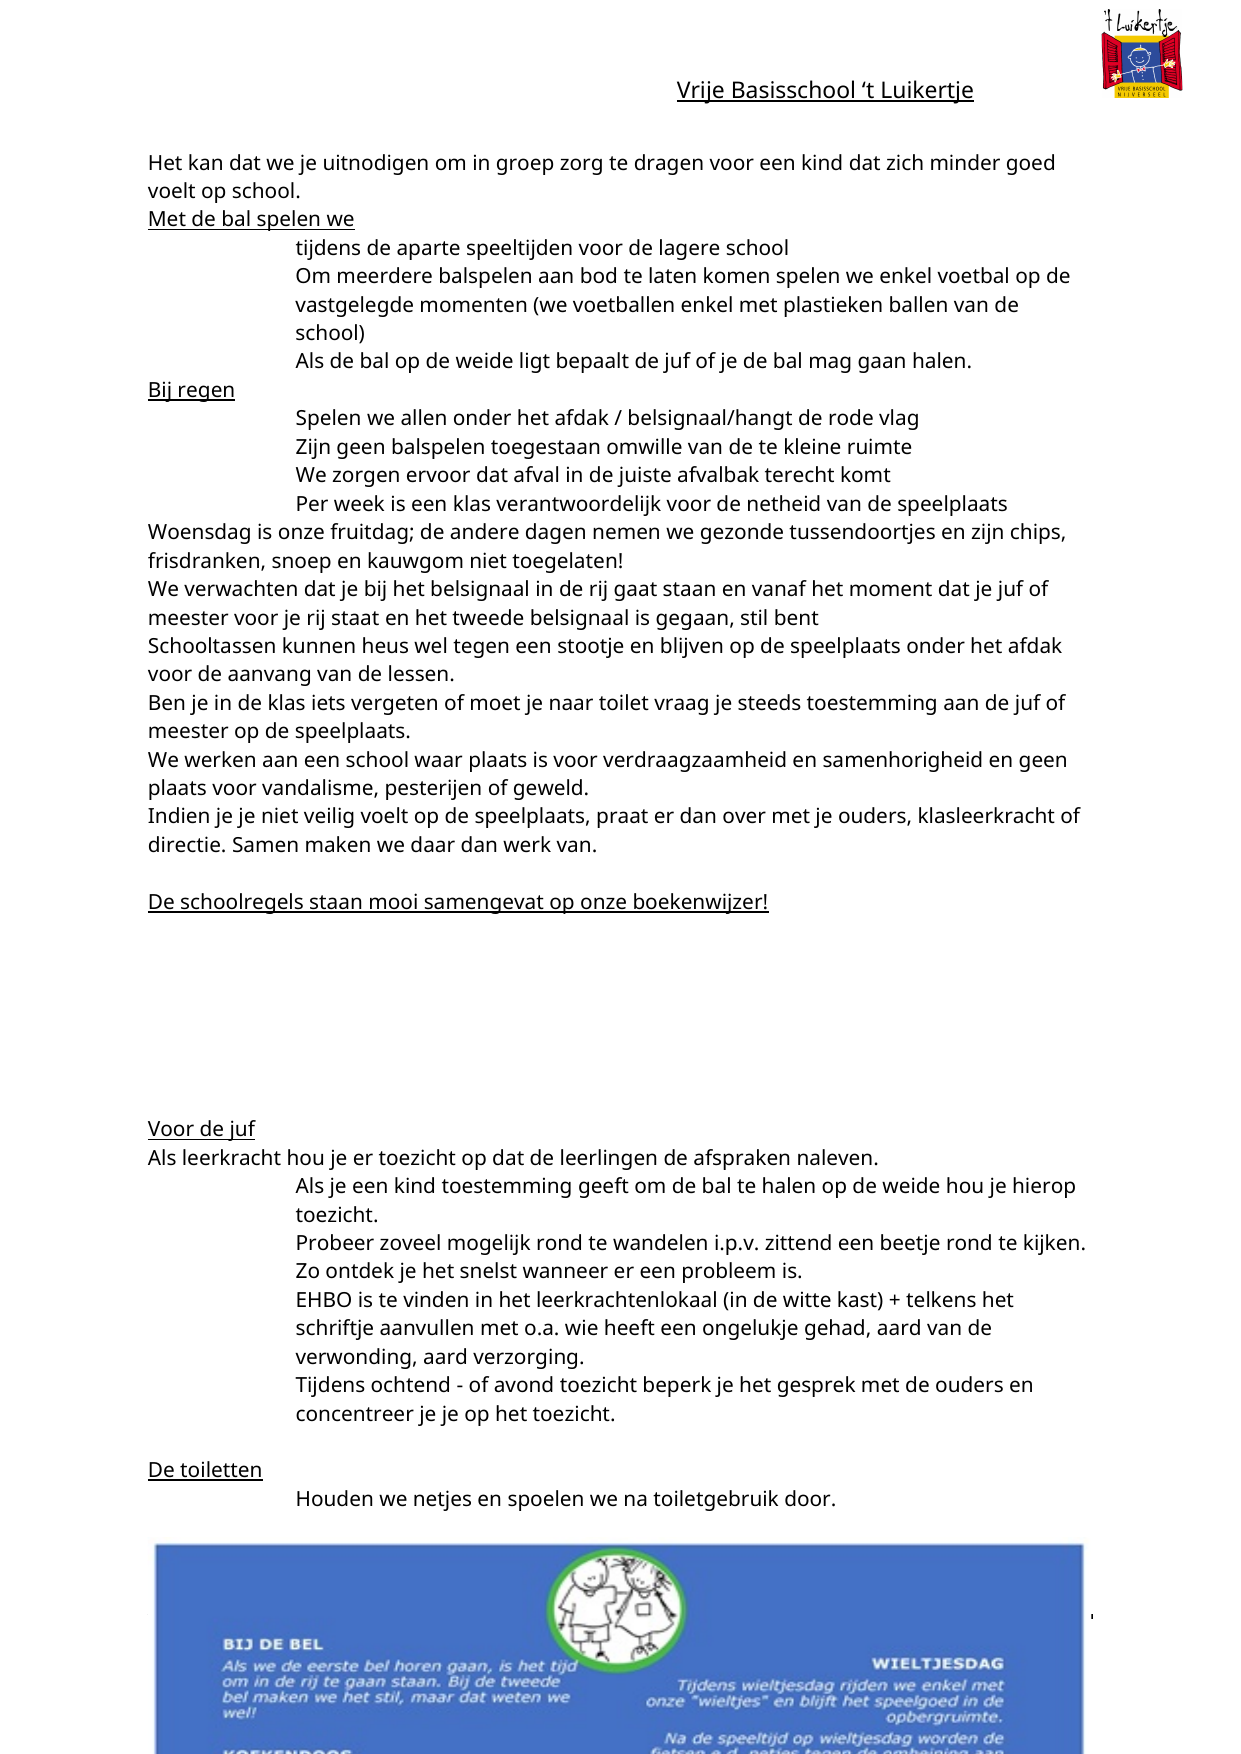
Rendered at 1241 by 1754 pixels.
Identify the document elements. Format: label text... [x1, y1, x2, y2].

text Ben je in de klas iets vergeten of moet je naar toilet vraag je steeds toestemming aan de juf of meester op de speelplaats. [148, 688, 1093, 745]
list Zijn geen balspelen toegestaan omwille van de te kleine ruimte [223, 432, 1093, 460]
text De toiletten [148, 1455, 1093, 1484]
list Per week is een klas verantwoordelijk voor de netheid van de speelplaats [223, 489, 1093, 517]
text Voor de juf [148, 1114, 1093, 1143]
text Als leerkracht hou je er toezicht op dat de leerlingen de afspraken naleven. [148, 1143, 1093, 1171]
list tijdens de aparte speeltijden voor de lagere school [223, 233, 1093, 261]
picture [1101, 9, 1183, 97]
text Met de bal spelen we [148, 204, 1093, 233]
text Houden we netjes en spoelen we na toiletgebruik door. [148, 1484, 1093, 1512]
text Als de bal op de weide ligt bepaalt de juf of je de bal mag gaan halen. [148, 347, 1093, 375]
picture [147, 1537, 1092, 1754]
text We verwachten dat je bij het belsignaal in de rij gaat staan en vanaf het moment dat je juf of meester voor je rij staat en het tweede belsignaal is gegaan, stil bent [148, 574, 1093, 631]
text Tijdens ochtend - of avond toezicht beperk je het gesprek met de ouders en concentreer je je op het toezicht. [295, 1370, 1093, 1427]
list We zorgen ervoor dat afval in de juiste afvalbak terecht komt [223, 460, 1093, 489]
text Woensdag is onze fruitdag; de andere dagen nemen we gezonde tussendoortjes en zijn chips, frisdranken, snoep en kauwgom niet toegelaten! [148, 517, 1093, 574]
text EHBO is te vinden in het leerkrachtenlokaal (in de witte kast) + telkens het schriftje aanvullen met o.a. wie heeft een ongelukje gehad, aard van de verwonding, aard verzorging. [295, 1285, 1093, 1370]
text Bij regen [148, 375, 1093, 403]
text Als je een kind toestemming geeft om de bal te halen op de weide hou je hierop toezicht. [295, 1171, 1093, 1228]
text Indien je je niet veilig voelt op de speelplaats, praat er dan over met je ouders, klasleerkracht of directie. Samen maken we daar dan werk van. [148, 802, 1093, 858]
text De schoolregels staan mooi samengevat op onze boekenwijzer! [148, 887, 1093, 915]
text Schooltassen kunnen heus wel tegen een stootje en blijven op de speelplaats onder het afdak voor de aanvang van de lessen. [148, 631, 1093, 688]
text Probeer zoveel mogelijk rond te wandelen i.p.v. zittend een beetje rond te kijken. Zo ontdek je het snelst wanneer er een probleem is. [295, 1228, 1093, 1285]
text We werken aan een school waar plaats is voor verdraagzaamheid en samenhorigheid en geen plaats voor vandalisme, pesterijen of geweld. [148, 745, 1093, 802]
text Het kan dat we je uitnodigen om in groep zorg te dragen voor een kind dat zich minder goed voelt op school. [148, 148, 1093, 204]
list Om meerdere balspelen aan bod te laten komen spelen we enkel voetbal op de vastgelegde momenten (we voetballen enkel met plastieken ballen van de school) [295, 261, 1093, 347]
list Spelen we allen onder het afdak / belsignaal/hangt de rode vlag [223, 403, 1093, 432]
